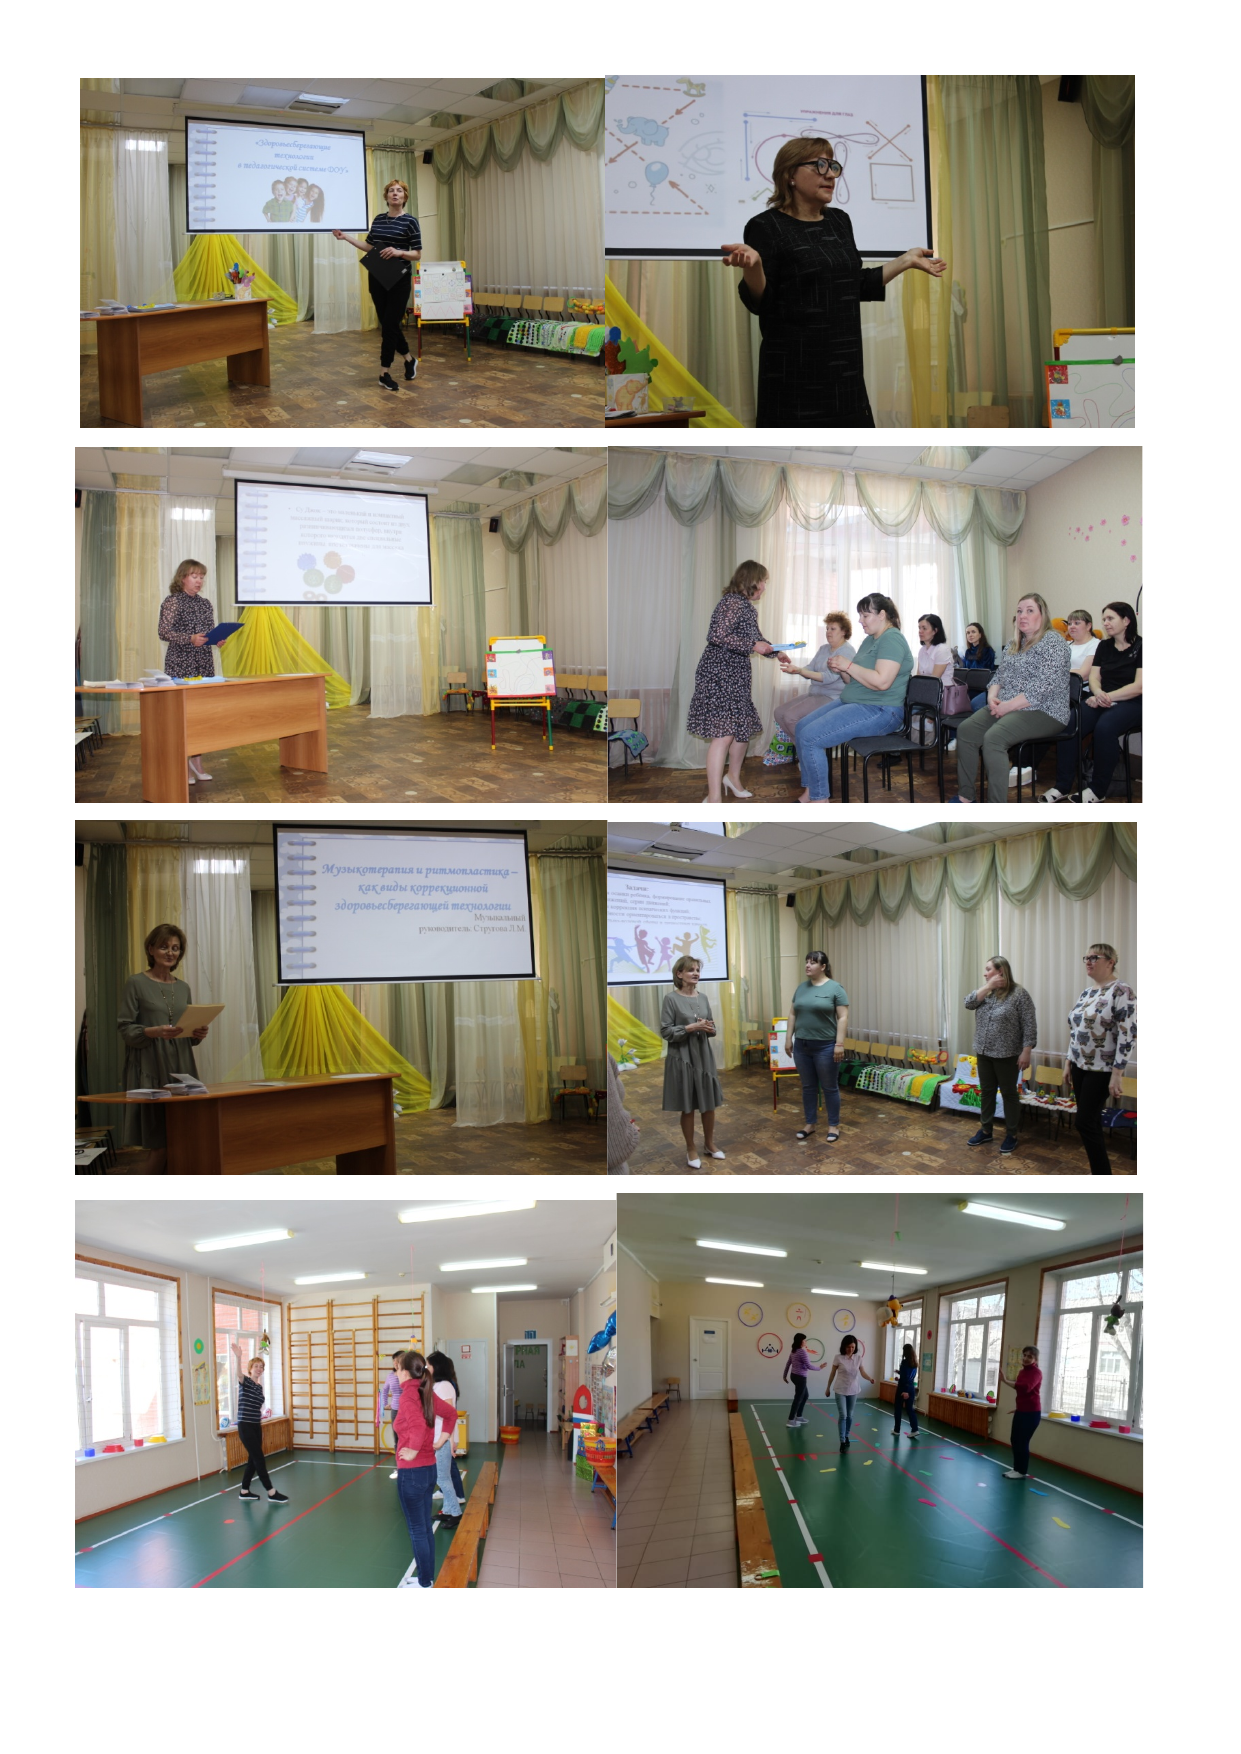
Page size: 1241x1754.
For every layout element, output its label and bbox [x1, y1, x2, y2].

picture [75, 1193, 1144, 1588]
picture [80, 75, 1135, 428]
picture [75, 820, 1137, 1175]
picture [75, 446, 1143, 803]
